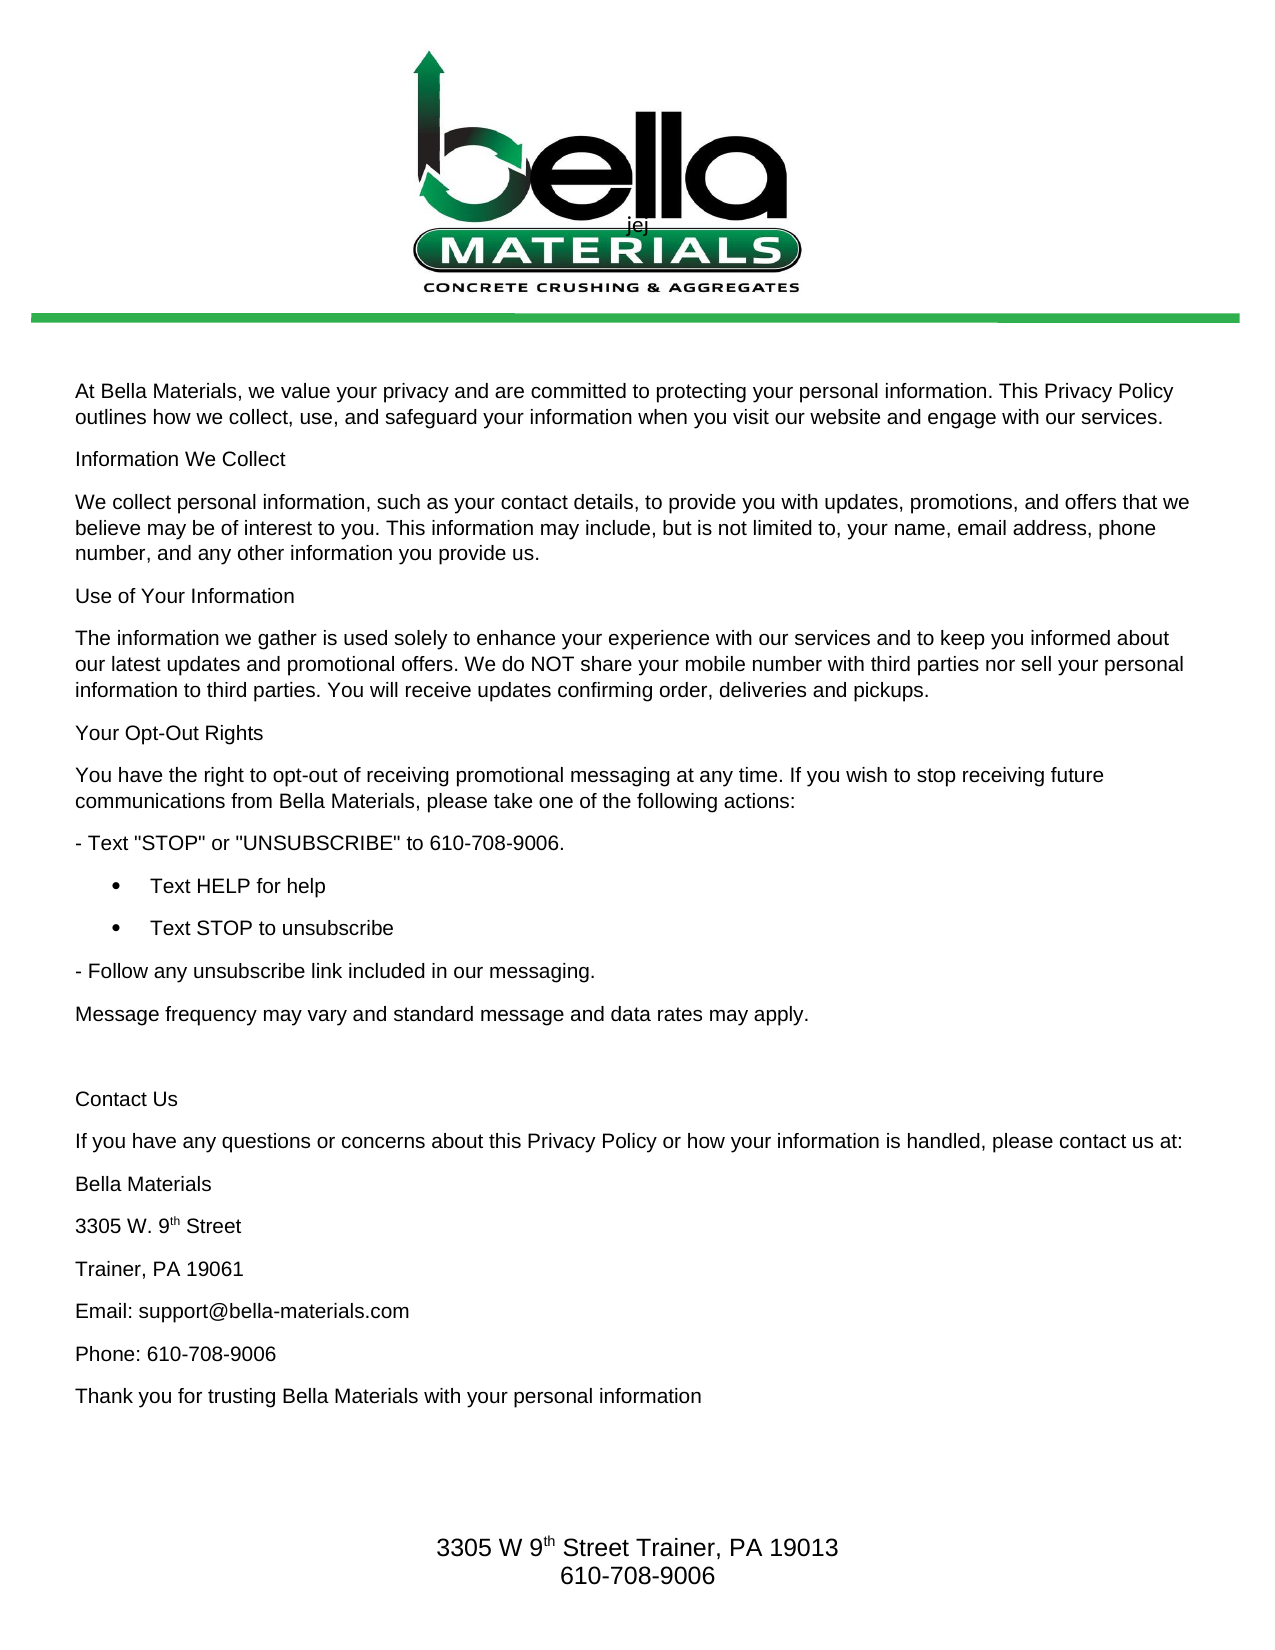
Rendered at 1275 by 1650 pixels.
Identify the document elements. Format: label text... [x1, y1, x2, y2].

text Bella Materials [75, 1171, 1200, 1195]
text - Follow any unsubscribe link included in our messaging. [75, 959, 1200, 983]
text 3305 W. 9th Street [75, 1214, 1200, 1238]
text Message frequency may vary and standard message and data rates may apply. [75, 1001, 1200, 1025]
text Email: support@bella-materials.com [75, 1299, 1200, 1323]
list Text HELP for help [112, 874, 1200, 898]
text Your Opt-Out Rights [75, 720, 1200, 744]
text You have the right to opt-out of receiving promotional messaging at any time. If you wish to stop receiving future communications from Bella Materials, please take one of the following actions: [75, 763, 1200, 813]
list Text STOP to unsubscribe [112, 916, 1200, 940]
text Information We Collect [75, 447, 1200, 471]
text Phone: 610-708-9006 [75, 1341, 1200, 1365]
text If you have any questions or concerns about this Privacy Policy or how your information is handled, please contact us at: [75, 1129, 1200, 1153]
text We collect personal information, such as your contact details, to provide you with updates, promotions, and offers that we believe may be of interest to you. This information may include, but is not limited to, your name, email address, phone number, and any other information you provide us. [75, 489, 1200, 565]
text Thank you for trusting Bella Materials with your personal information [75, 1384, 1200, 1408]
text At Bella Materials, we value your privacy and are committed to protecting your personal information. This Privacy Policy outlines how we collect, use, and safeguard your information when you visit our website and engage with our services. [75, 379, 1200, 428]
picture [382, 45, 842, 312]
text Contact Us [75, 1086, 1200, 1110]
text - Text "STOP" or "UNSUBSCRIBE" to 610-708-9006. [75, 831, 1200, 855]
text The information we gather is used solely to enhance your experience with our services and to keep you informed about our latest updates and promotional offers. We do NOT share your mobile number with third parties nor sell your personal information to third parties. You will receive updates confirming order, deliveries and pickups. [75, 626, 1200, 702]
text Use of Your Information [75, 584, 1200, 608]
text Trainer, PA 19061 [75, 1256, 1200, 1280]
